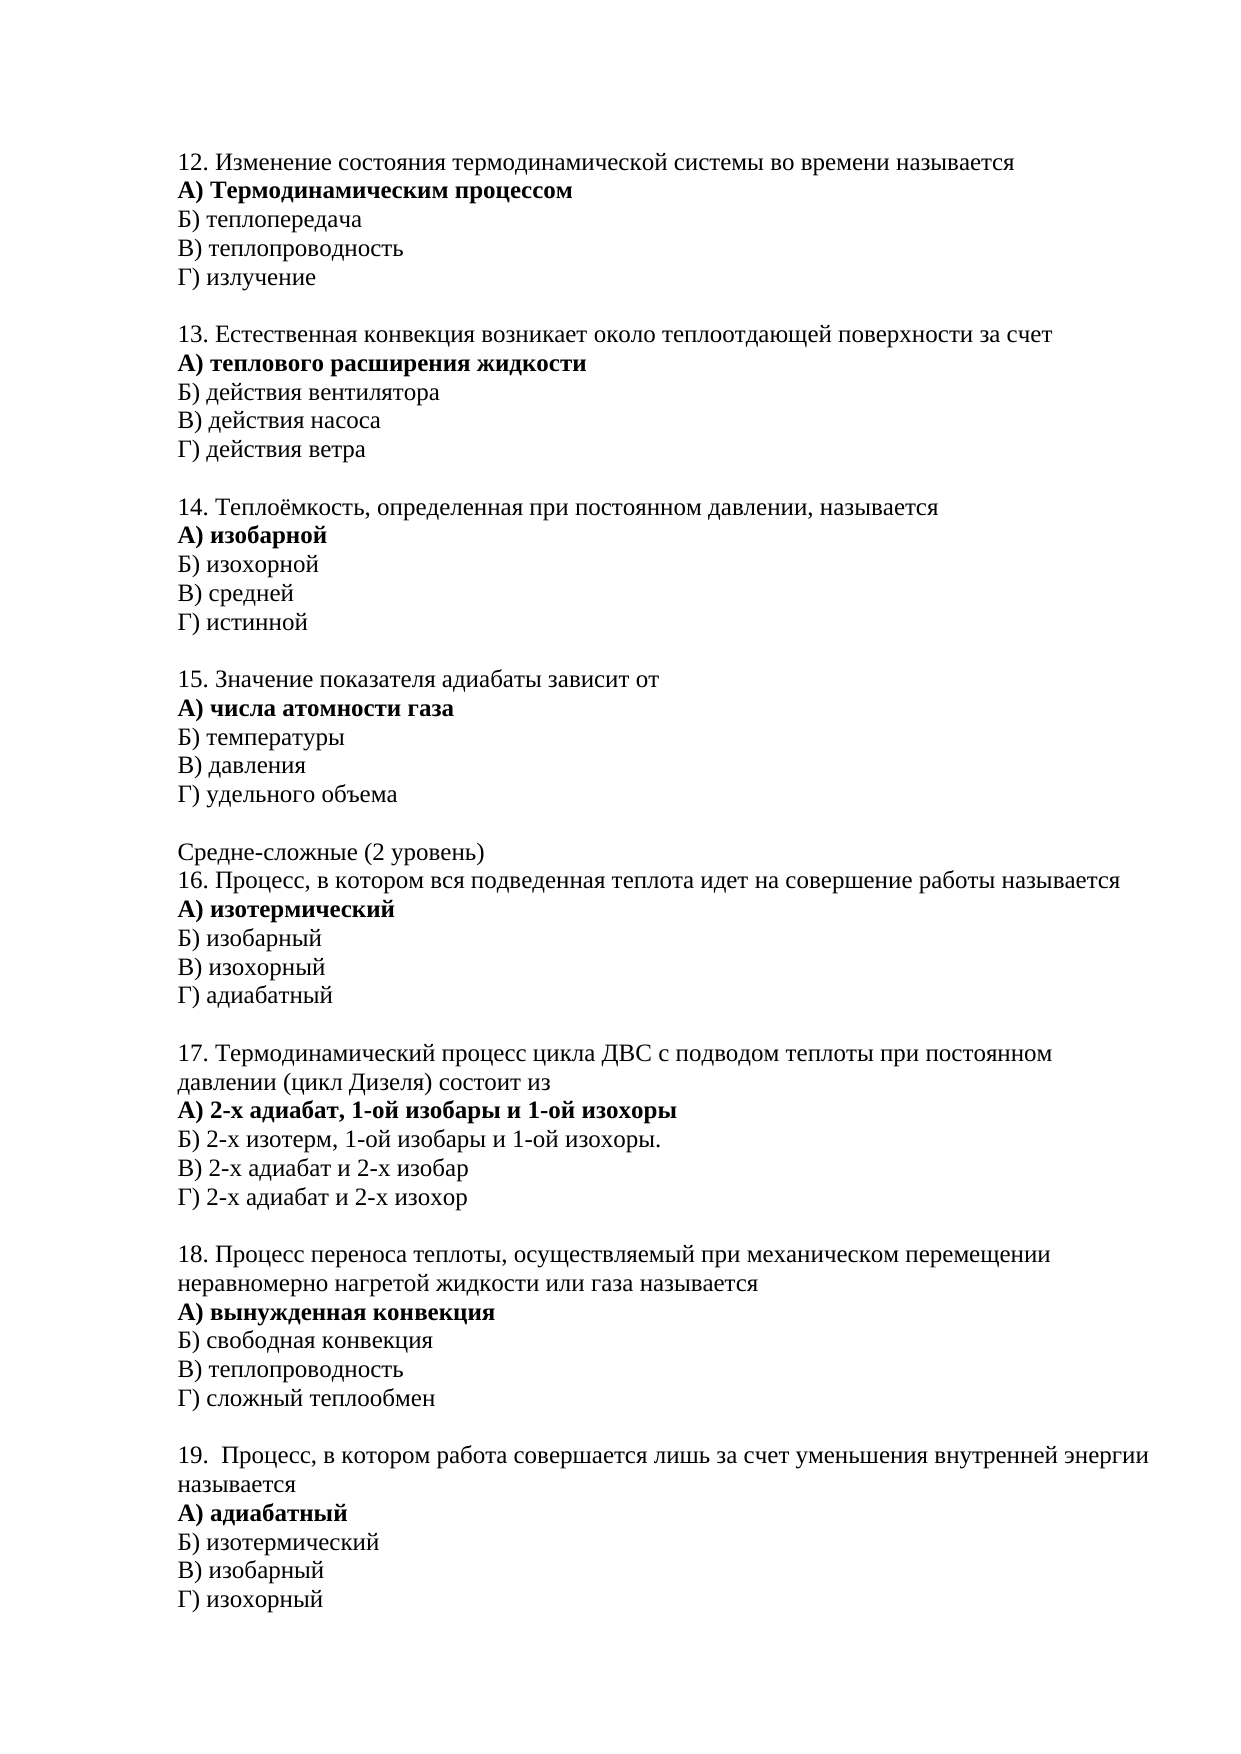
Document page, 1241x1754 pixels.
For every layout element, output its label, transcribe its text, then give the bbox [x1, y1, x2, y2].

text Б) температуры [177, 722, 1152, 751]
text В) 2-х адиабат и 2-х изобар [177, 1153, 1152, 1182]
text Б) теплопередача [177, 204, 1152, 233]
text В) теплопроводность [177, 233, 1152, 262]
text А) Термодинамическим процессом [177, 176, 1152, 204]
text В) действия насоса [177, 406, 1152, 434]
text Г) излучение [177, 262, 1152, 291]
text Б) изотермический [177, 1527, 1152, 1556]
text Б) 2-х изотерм, 1-ой изобары и 1-ой изохоры. [177, 1124, 1152, 1153]
text Г) удельного объема [177, 779, 1152, 808]
text Г) истинной [177, 607, 1152, 636]
text Б) изобарный [177, 923, 1152, 952]
text В) теплопроводность [177, 1354, 1152, 1383]
text Б) действия вентилятора [177, 377, 1152, 406]
text 16. Процесс, в котором вся подведенная теплота идет на совершение работы называется [177, 866, 1152, 894]
text А) адиабатный [177, 1498, 1152, 1527]
text А) вынужденная конвекция [177, 1297, 1152, 1326]
text А) изобарной [177, 521, 1152, 549]
text В) изобарный [177, 1556, 1152, 1584]
text 15. Значение показателя адиабаты зависит от [177, 664, 1152, 693]
text Б) изохорной [177, 549, 1152, 578]
text В) изохорный [177, 952, 1152, 981]
text Г) изохорный [177, 1584, 1152, 1613]
text А) числа атомности газа [177, 693, 1152, 722]
text Г) 2-х адиабат и 2-х изохор [177, 1182, 1152, 1211]
text 17. Термодинамический процесс цикла ДВС с подводом теплоты при постоянном давлении (цикл Дизеля) состоит из [177, 1038, 1152, 1096]
text А) 2-х адиабат, 1-ой изобары и 1-ой изохоры [177, 1096, 1152, 1124]
text Средне-сложные (2 уровень) [177, 837, 1152, 866]
text А) изотермический [177, 894, 1152, 923]
text А) теплового расширения жидкости [177, 348, 1152, 377]
text 18. Процесс переноса теплоты, осуществляемый при механическом перемещении неравномерно нагретой жидкости или газа называется [177, 1239, 1152, 1297]
text В) давления [177, 751, 1152, 779]
text Г) сложный теплообмен [177, 1383, 1152, 1412]
text Б) свободная конвекция [177, 1326, 1152, 1354]
text 19. Процесс, в котором работа совершается лишь за счет уменьшения внутренней энергии называется [177, 1441, 1152, 1498]
text Г) действия ветра [177, 434, 1152, 463]
text 14. Теплоёмкость, определенная при постоянном давлении, называется [177, 492, 1152, 521]
text 13. Естественная конвекция возникает около теплоотдающей поверхности за счет [177, 319, 1152, 348]
text Г) адиабатный [177, 981, 1152, 1009]
text 12. Изменение состояния термодинамической системы во времени называется [177, 147, 1152, 176]
text В) средней [177, 578, 1152, 607]
